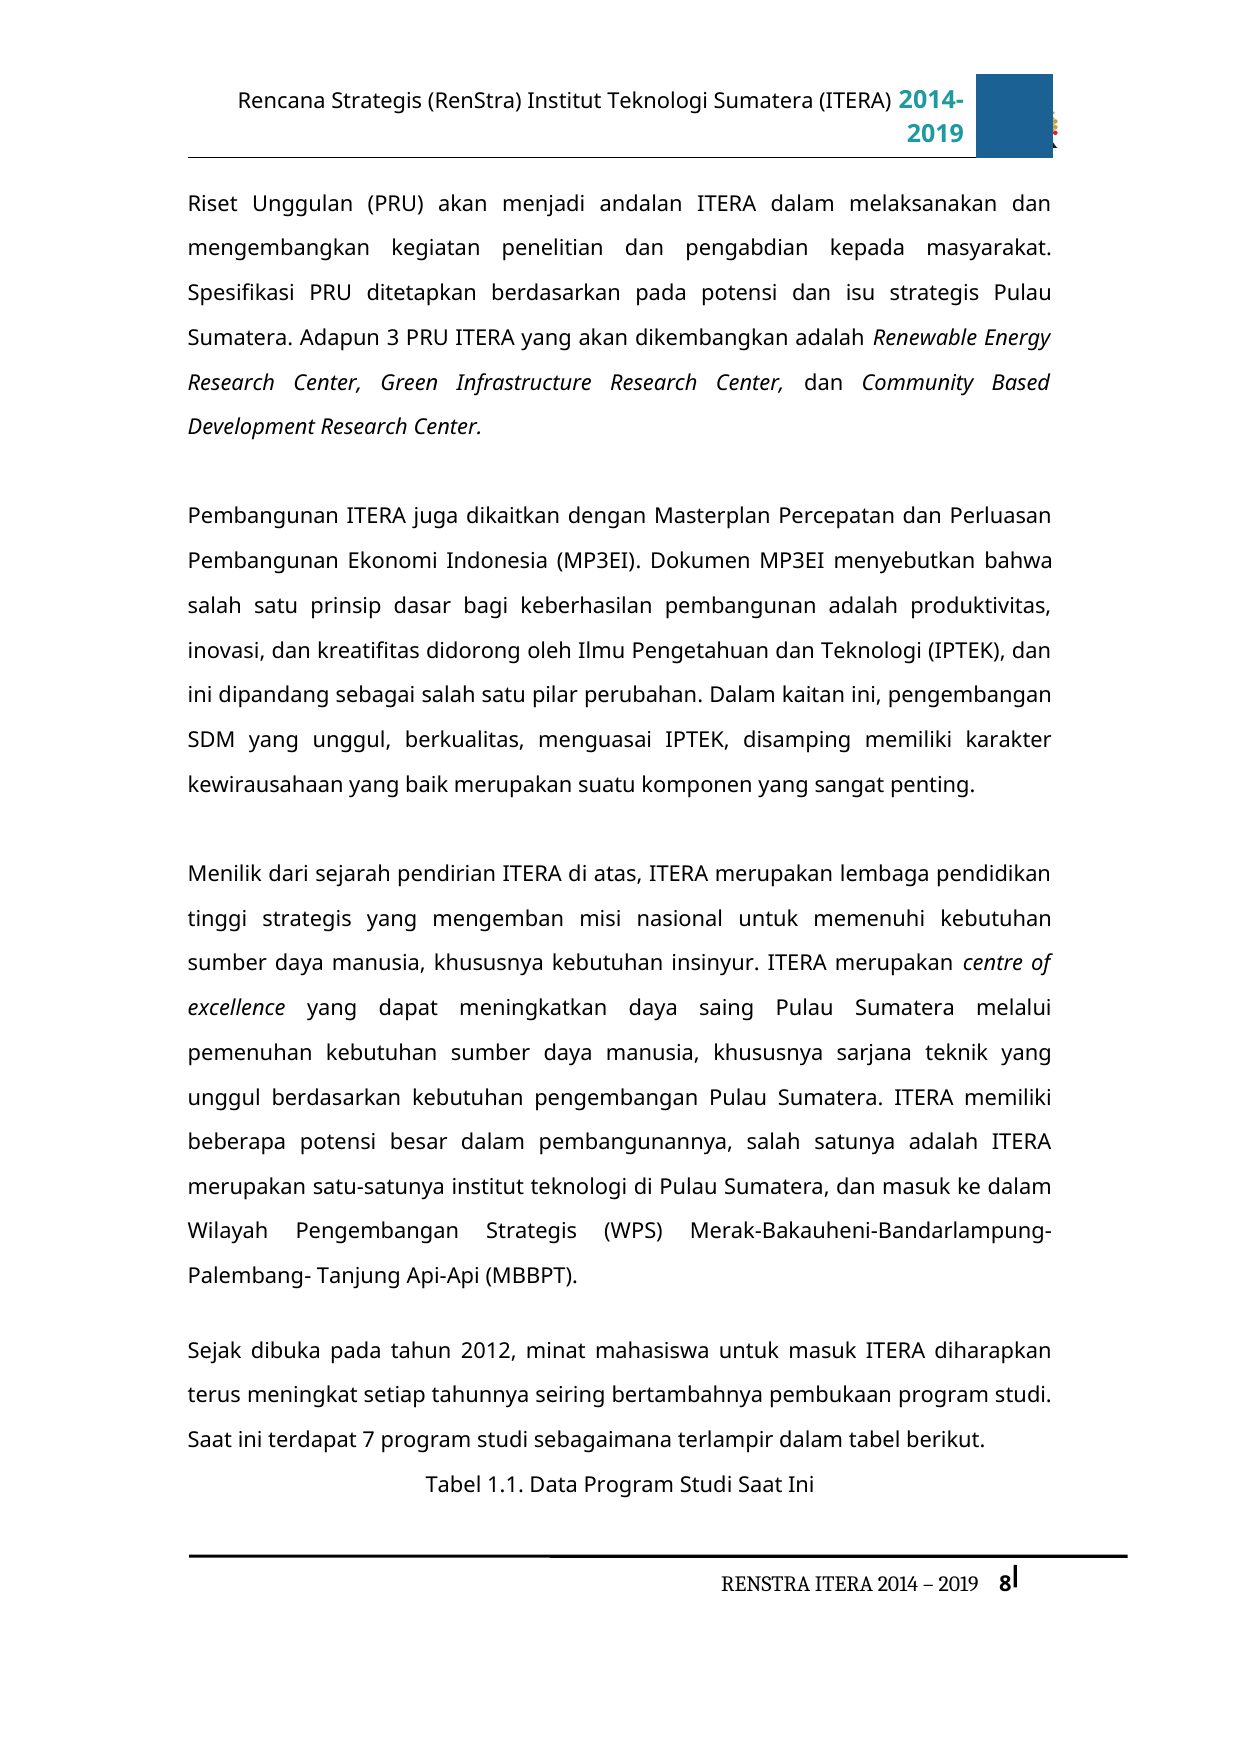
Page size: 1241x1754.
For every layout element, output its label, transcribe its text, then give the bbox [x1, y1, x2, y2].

text Pembangunan ITERA juga dikaitkan dengan Masterplan Percepatan dan Perluasan Pembangunan Ekonomi Indonesia (MP3EI). Dokumen MP3EI menyebutkan bahwa salah satu prinsip dasar bagi keberhasilan pembangunan adalah produktivitas, inovasi, dan kreatifitas didorong oleh Ilmu Pengetahuan dan Teknologi (IPTEK), dan ini dipandang sebagai salah satu pilar perubahan. Dalam kaitan ini, pengembangan SDM yang unggul, berkualitas, menguasai IPTEK, disamping memiliki karakter kewirausahaan yang baik merupakan suatu komponen yang sangat penting. [187, 501, 1053, 798]
text Tabel 1.1. Data Program Studi Saat Ini [187, 1469, 1053, 1498]
text Menilik dari sejarah pendirian ITERA di atas, ITERA merupakan lembaga pendidikan tinggi strategis yang mengemban misi nasional untuk memenuhi kebutuhan sumber daya manusia, khususnya kebutuhan insinyur. ITERA merupakan centre of excellence yang dapat meningkatkan daya saing Pulau Sumatera melalui pemenuhan kebutuhan sumber daya manusia, khususnya sarjana teknik yang unggul berdasarkan kebutuhan pengembangan Pulau Sumatera. ITERA memiliki beberapa potensi besar dalam pembangunannya, salah satunya adalah ITERA merupakan satu-satunya institut teknologi di Pulau Sumatera, dan masuk ke dalam Wilayah Pengembangan Strategis (WPS) Merak-Bakauheni-Bandarlampung- Palembang- Tanjung Api-Api (MBBPT). [187, 858, 1053, 1290]
picture [1053, 76, 1058, 148]
text Sejak dibuka pada tahun 2012, minat mahasiswa untuk masuk ITERA diharapkan terus meningkat setiap tahunnya seiring bertambahnya pembukaan program studi. Saat ini terdapat 7 program studi sebagaimana terlampir dalam tabel berikut. [187, 1335, 1053, 1454]
